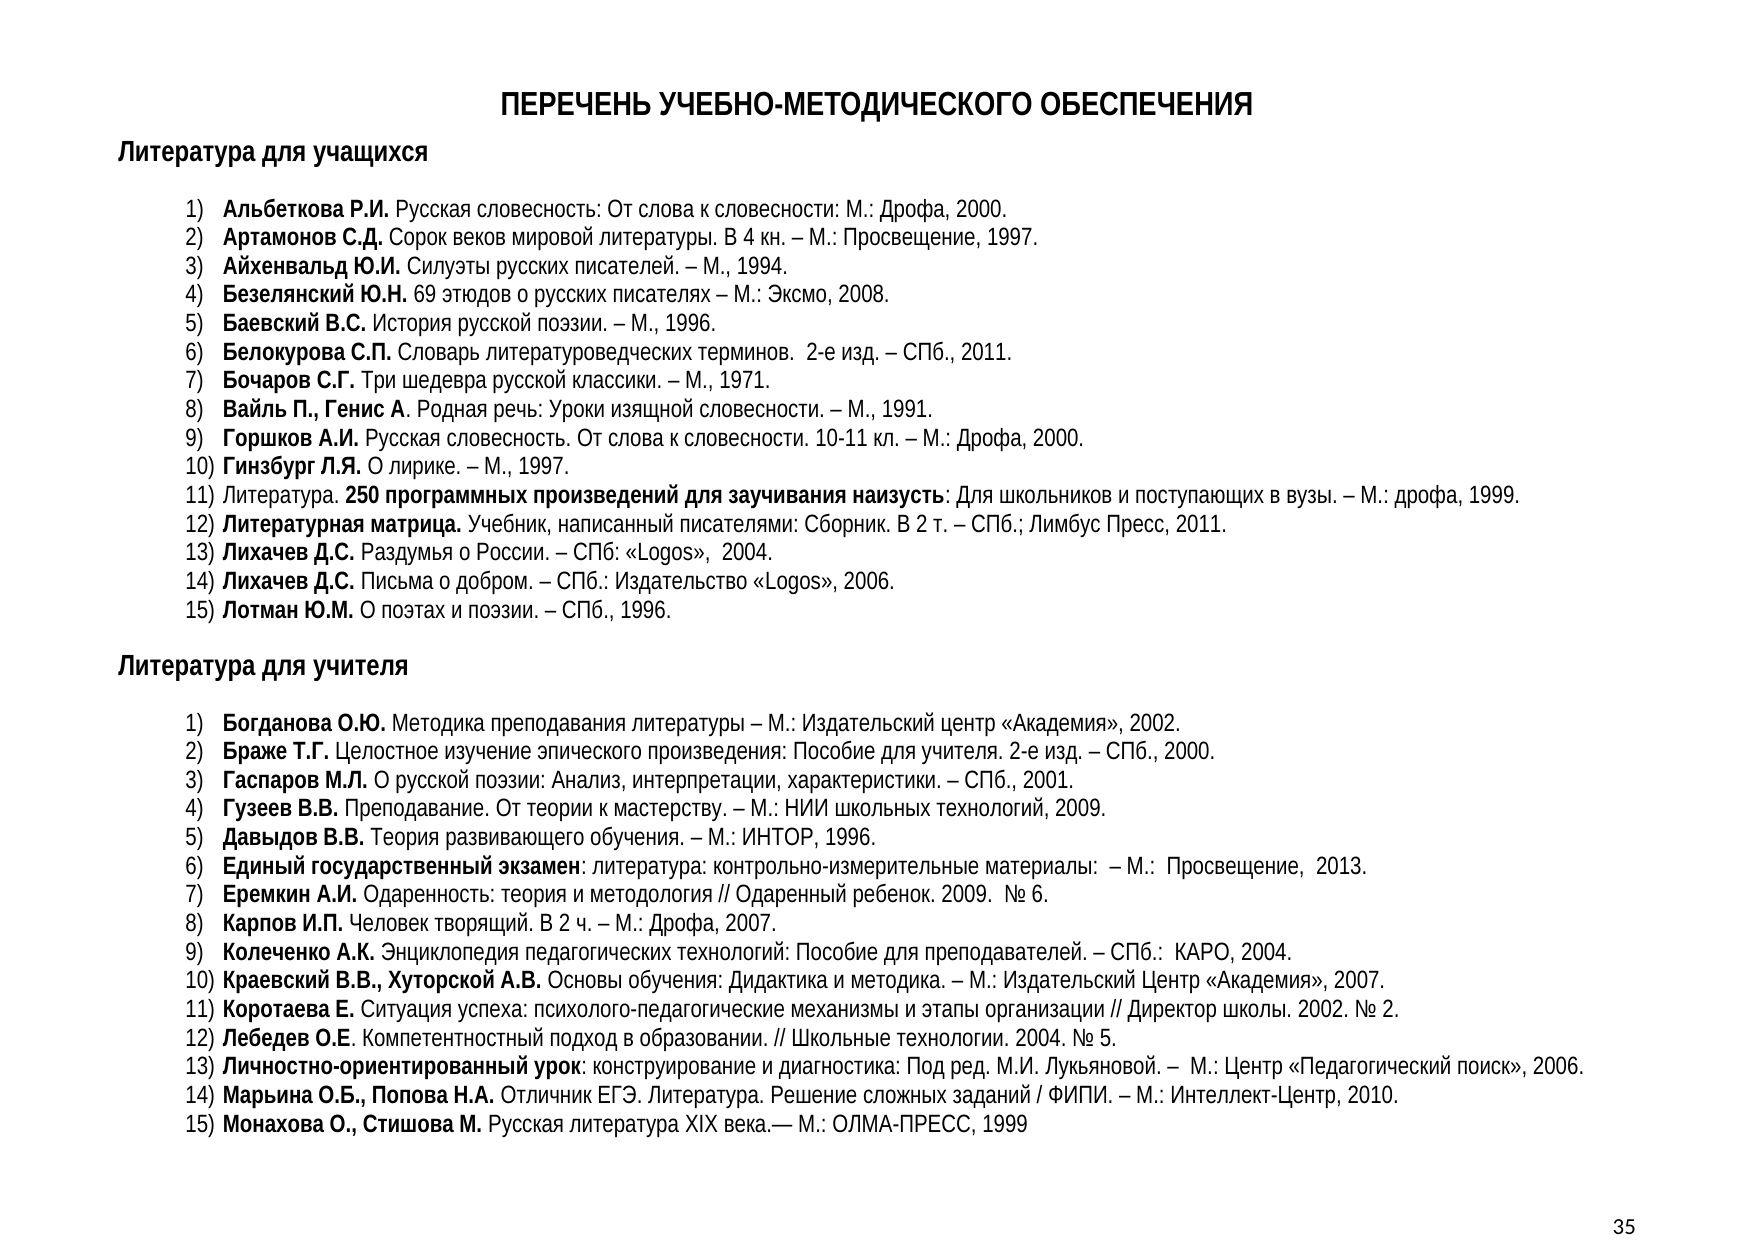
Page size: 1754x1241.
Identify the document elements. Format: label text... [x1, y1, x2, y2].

list Богданова О.Ю. Методика преподавания литературы – М.: Издательский центр «Академия», 2002. [185, 707, 1683, 736]
list Еремкин А.И. Одаренность: теория и методология // Одаренный ребенок. 2009. № 6. [185, 879, 1683, 908]
list Артамонов С.Д. Сорок веков мировой литературы. В 4 кн. – М.: Просвещение, 1997. [185, 222, 1683, 251]
list Лотман Ю.М. О поэтах и поэзии. – СПб., 1996. [185, 594, 1683, 623]
list Бочаров С.Г. Три шедевра русской классики. – М., 1971. [185, 365, 1683, 394]
text Литература для учителя [118, 648, 1636, 682]
list Колеченко А.К. Энциклопедия педагогических технологий: Пособие для преподавателей. – СПб.: КАРО, 2004. [185, 937, 1683, 965]
list Литература. 250 программных произведений для заучивания наизусть: Для школьников и поступающих в вузы. – М.: дрофа, 1999. [185, 480, 1683, 509]
list Безелянский Ю.Н. 69 этюдов о русских писателях – М.: Эксмо, 2008. [185, 279, 1683, 308]
list Альбеткова Р.И. Русская словесность: От слова к словесности: М.: Дрофа, 2000. [185, 193, 1683, 222]
text Литература для учащихся [118, 134, 1636, 168]
list Карпов И.П. Человек творящий. В 2 ч. – М.: Дрофа, 2007. [185, 908, 1683, 937]
list Марьина О.Б., Попова Н.А. Отличник ЕГЭ. Литература. Решение сложных заданий / ФИПИ. – М.: Интеллект-Центр, 2010. [185, 1080, 1683, 1108]
list Лихачев Д.С. Раздумья о России. – СПб: «Logos», 2004. [185, 537, 1683, 566]
list Айхенвальд Ю.И. Силуэты русских писателей. – М., 1994. [185, 251, 1683, 279]
list Гузеев В.В. Преподавание. От теории к мастерству. – М.: НИИ школьных технологий, 2009. [185, 793, 1683, 822]
list Гаспаров М.Л. О русской поэзии: Анализ, интерпретации, характеристики. – СПб., 2001. [185, 765, 1683, 793]
list Вайль П., Генис А. Родная речь: Уроки изящной словесности. – М., 1991. [185, 394, 1683, 423]
list Гинзбург Л.Я. О лирике. – М., 1997. [185, 451, 1683, 480]
list Белокурова С.П. Словарь литературоведческих терминов. 2-е изд. – СПб., 2011. [185, 337, 1683, 365]
list Браже Т.Г. Целостное изучение эпического произведения: Пособие для учителя. 2-е изд. – СПб., 2000. [185, 736, 1683, 765]
list Единый государственный экзамен: литература: контрольно-измерительные материалы: – М.: Просвещение, 2013. [185, 851, 1683, 879]
list Лихачев Д.С. Письма о добром. – СПб.: Издательство «Logos», 2006. [185, 566, 1683, 594]
list Личностно-ориентированный урок: конструирование и диагностика: Под ред. М.И. Лукьяновой. – М.: Центр «Педагогический поиск», 2006. [185, 1051, 1683, 1080]
list Давыдов В.В. Теория развивающего обучения. – М.: ИНТОР, 1996. [185, 822, 1683, 851]
list Монахова О., Стишова М. Русская литература XIX века.— М.: ОЛМА-ПРЕСС, 1999 [185, 1108, 1683, 1137]
list Лебедев О.Е. Компетентностный подход в образовании. // Школьные технологии. 2004. № 5. [185, 1023, 1683, 1051]
list Горшков А.И. Русская словесность. От слова к словесности. 10-11 кл. – М.: Дрофа, 2000. [185, 423, 1683, 451]
subtitle Перечень учебно-методического обеспечения [118, 84, 1636, 122]
list Краевский В.В., Хуторской А.В. Основы обучения: Дидактика и методика. – М.: Издательский Центр «Академия», 2007. [185, 965, 1683, 994]
list Коротаева Е. Ситуация успеха: психолого-педагогические механизмы и этапы организации // Директор школы. 2002. № 2. [185, 994, 1683, 1023]
list Баевский В.С. История русской поэзии. – М., 1996. [185, 308, 1683, 337]
list Литературная матрица. Учебник, написанный писателями: Сборник. В 2 т. – СПб.; Лимбус Пресс, 2011. [185, 509, 1683, 537]
